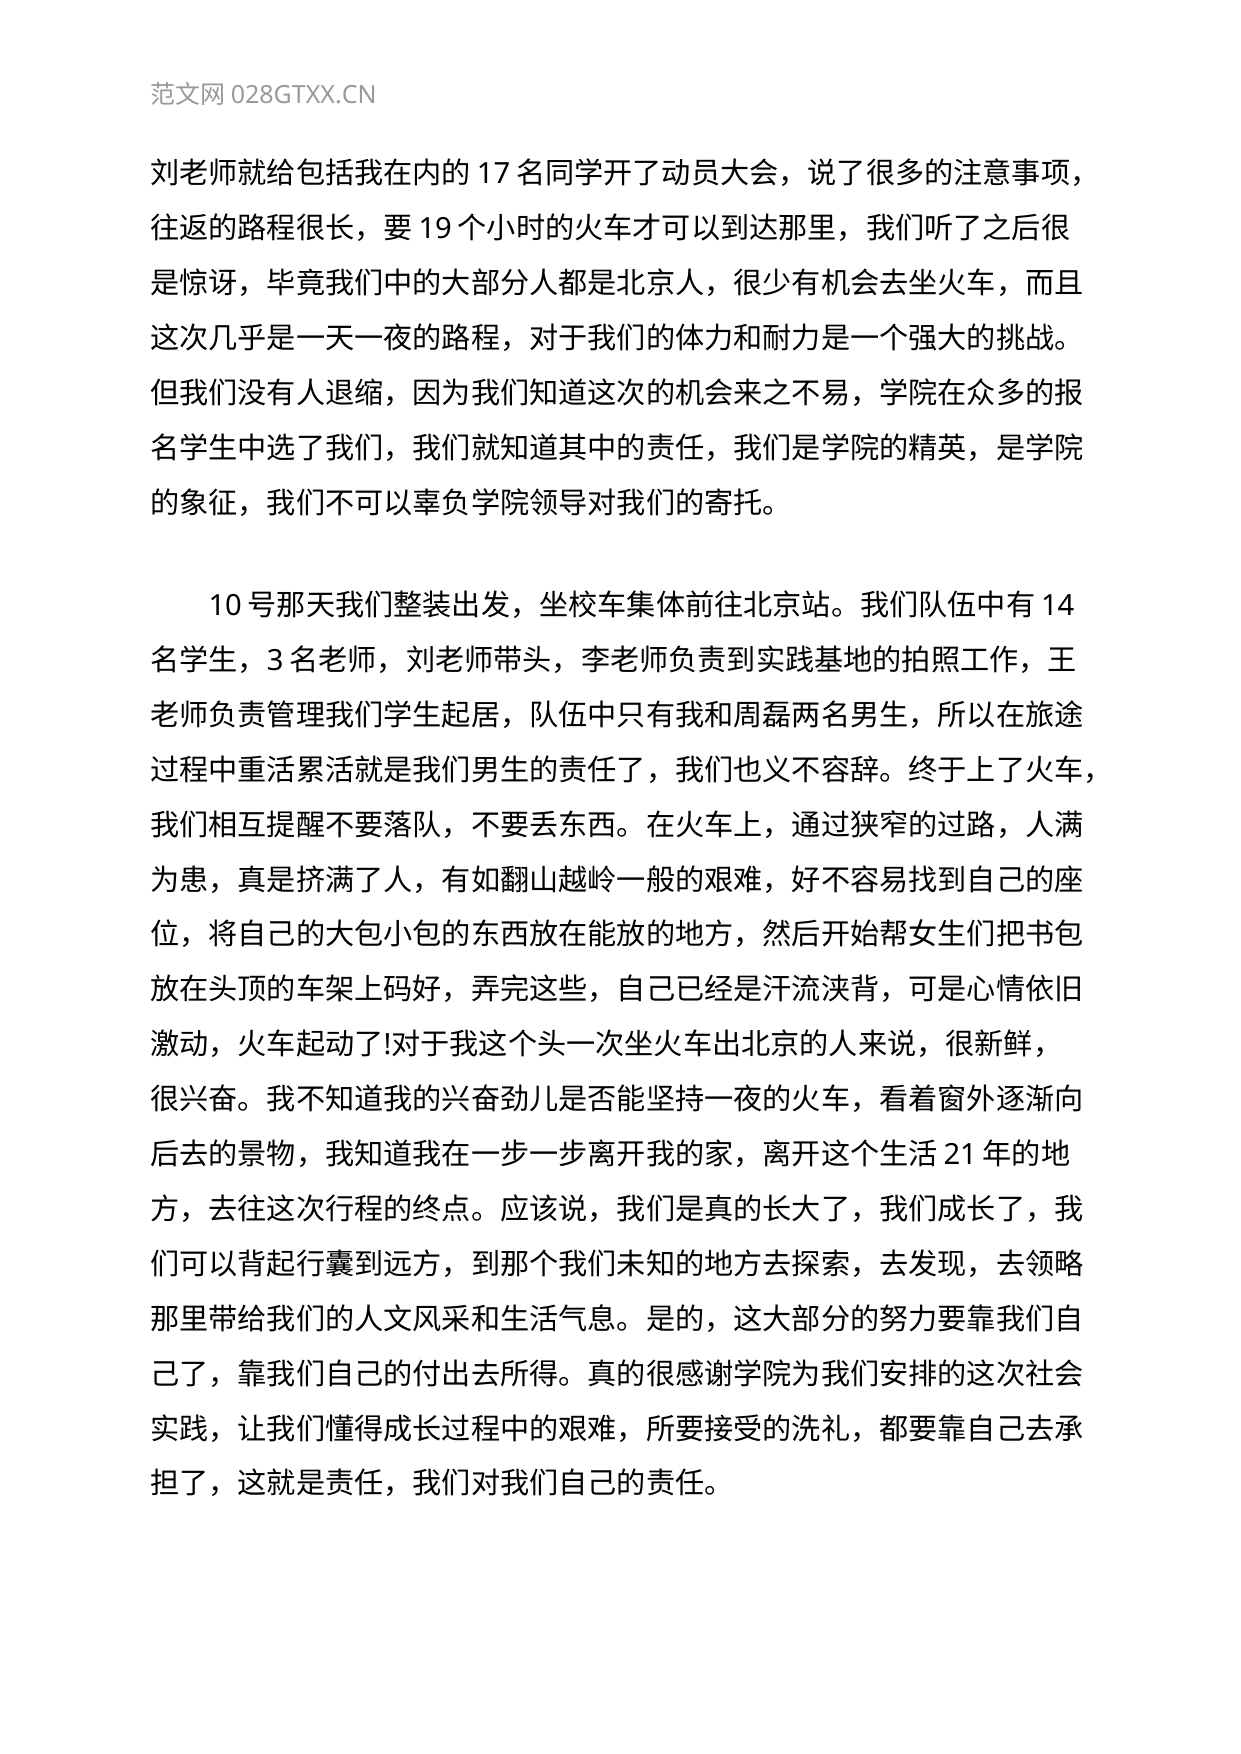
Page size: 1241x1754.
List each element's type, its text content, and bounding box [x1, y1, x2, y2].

text 10号那天我们整装出发，坐校车集体前往北京站。我们队伍中有14名学生，3名老师，刘老师带头，李老师负责到实践基地的拍照工作，王老师负责管理我们学生起居，队伍中只有我和周磊两名男生，所以在旅途过程中重活累活就是我们男生的责任了，我们也义不容辞。终于上了火车，我们相互提醒不要落队，不要丢东西。在火车上，通过狭窄的过路，人满为患，真是挤满了人，有如翻山越岭一般的艰难，好不容易找到自己的座位，将自己的大包小包的东西放在能放的地方，然后开始帮女生们把书包放在头顶的车架上码好，弄完这些，自己已经是汗流浃背，可是心情依旧激动，火车起动了!对于我这个头一次坐火车出北京的人来说，很新鲜，很兴奋。我不知道我的兴奋劲儿是否能坚持一夜的火车，看着窗外逐渐向后去的景物，我知道我在一步一步离开我的家，离开这个生活21年的地方，去往这次行程的终点。应该说，我们是真的长大了，我们成长了，我们可以背起行囊到远方，到那个我们未知的地方去探索，去发现，去领略那里带给我们的人文风采和生活气息。是的，这大部分的努力要靠我们自己了，靠我们自己的付出去所得。真的很感谢学院为我们安排的这次社会实践，让我们懂得成长过程中的艰难，所要接受的洗礼，都要靠自己去承担了，这就是责任，我们对我们自己的责任。 [150, 581, 1090, 1502]
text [150, 150, 1090, 522]
